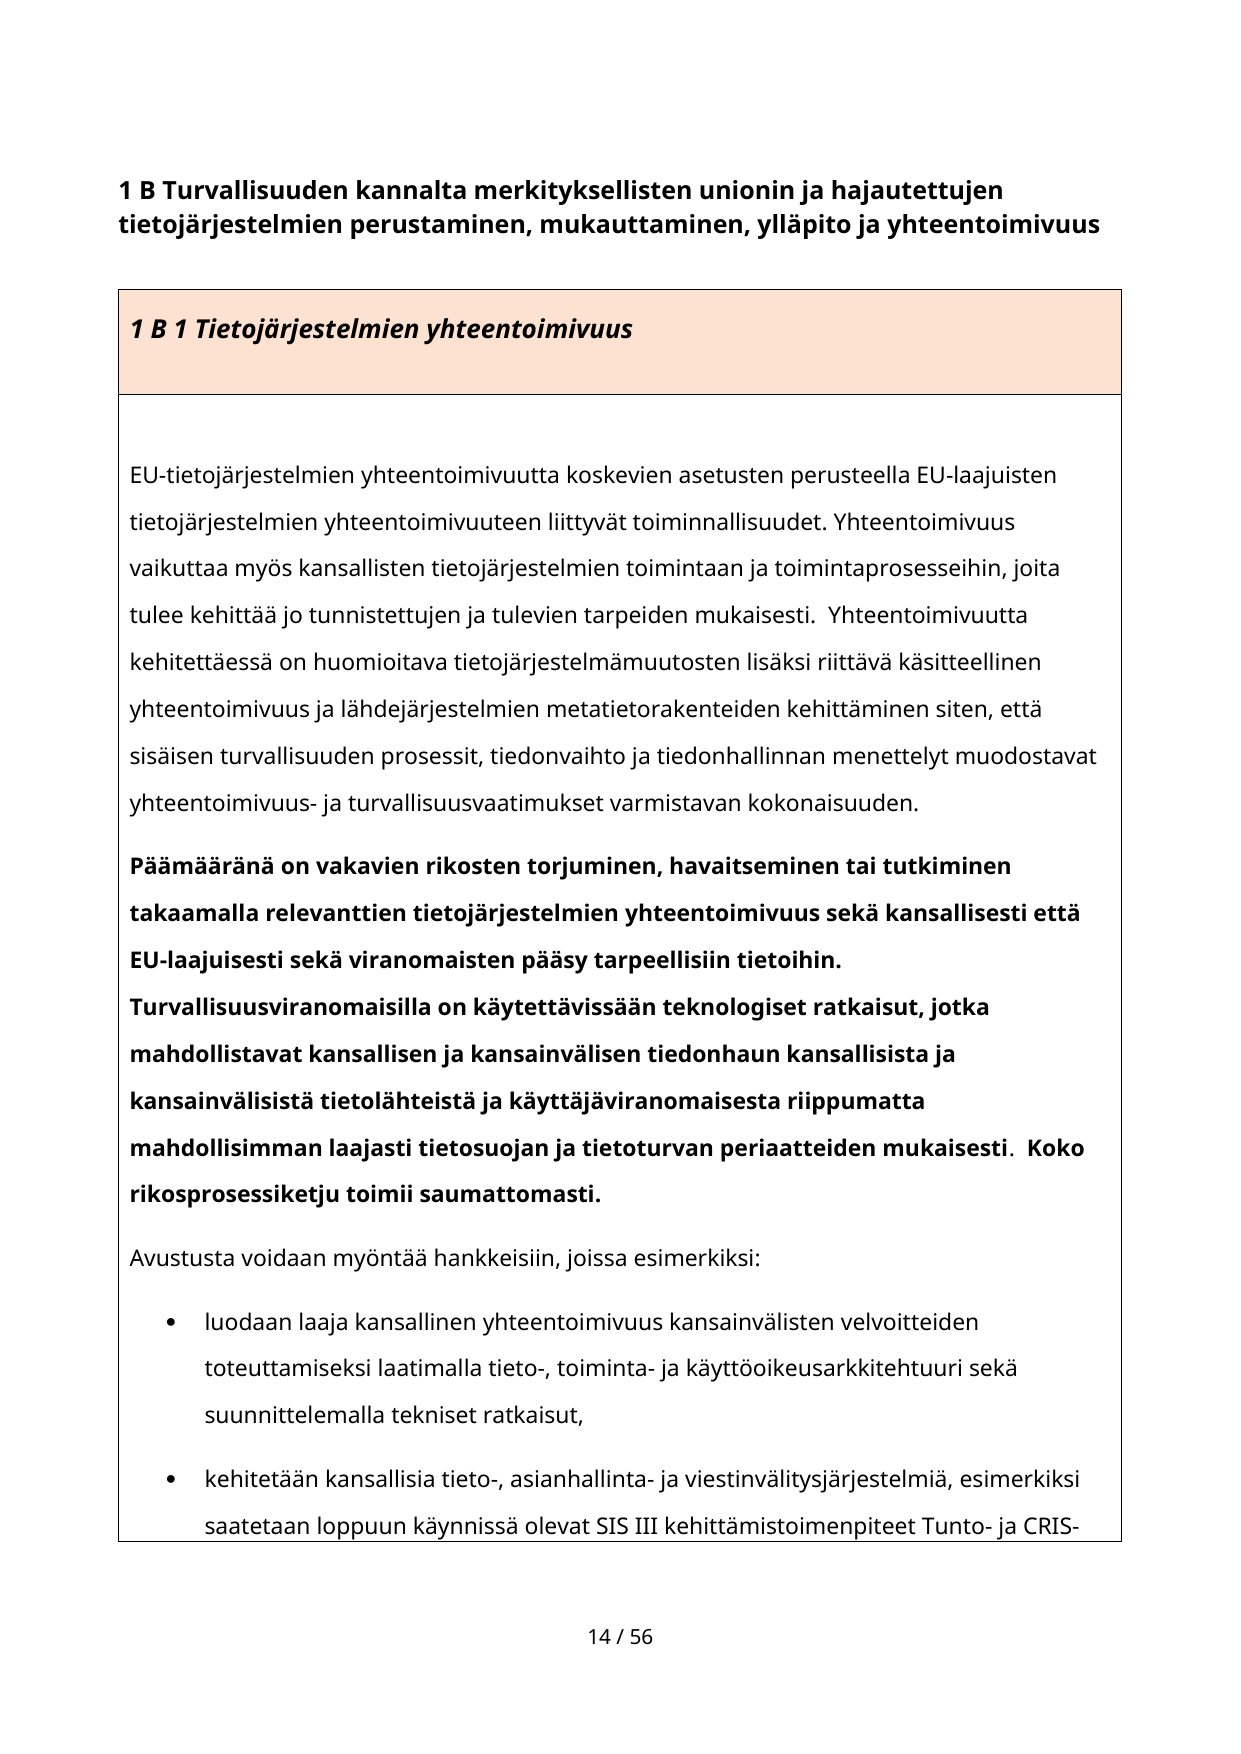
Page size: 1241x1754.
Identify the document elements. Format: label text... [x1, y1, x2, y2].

subtitle 1 B Turvallisuuden kannalta merkityksellisten unionin ja hajautettujen tietojärjestelmien perustaminen, mukauttaminen, ylläpito ja yhteentoimivuus [118, 173, 1122, 241]
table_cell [119, 395, 1121, 1541]
table_header 1 B 1 Tietojärjestelmien yhteentoimivuus [119, 290, 1121, 394]
